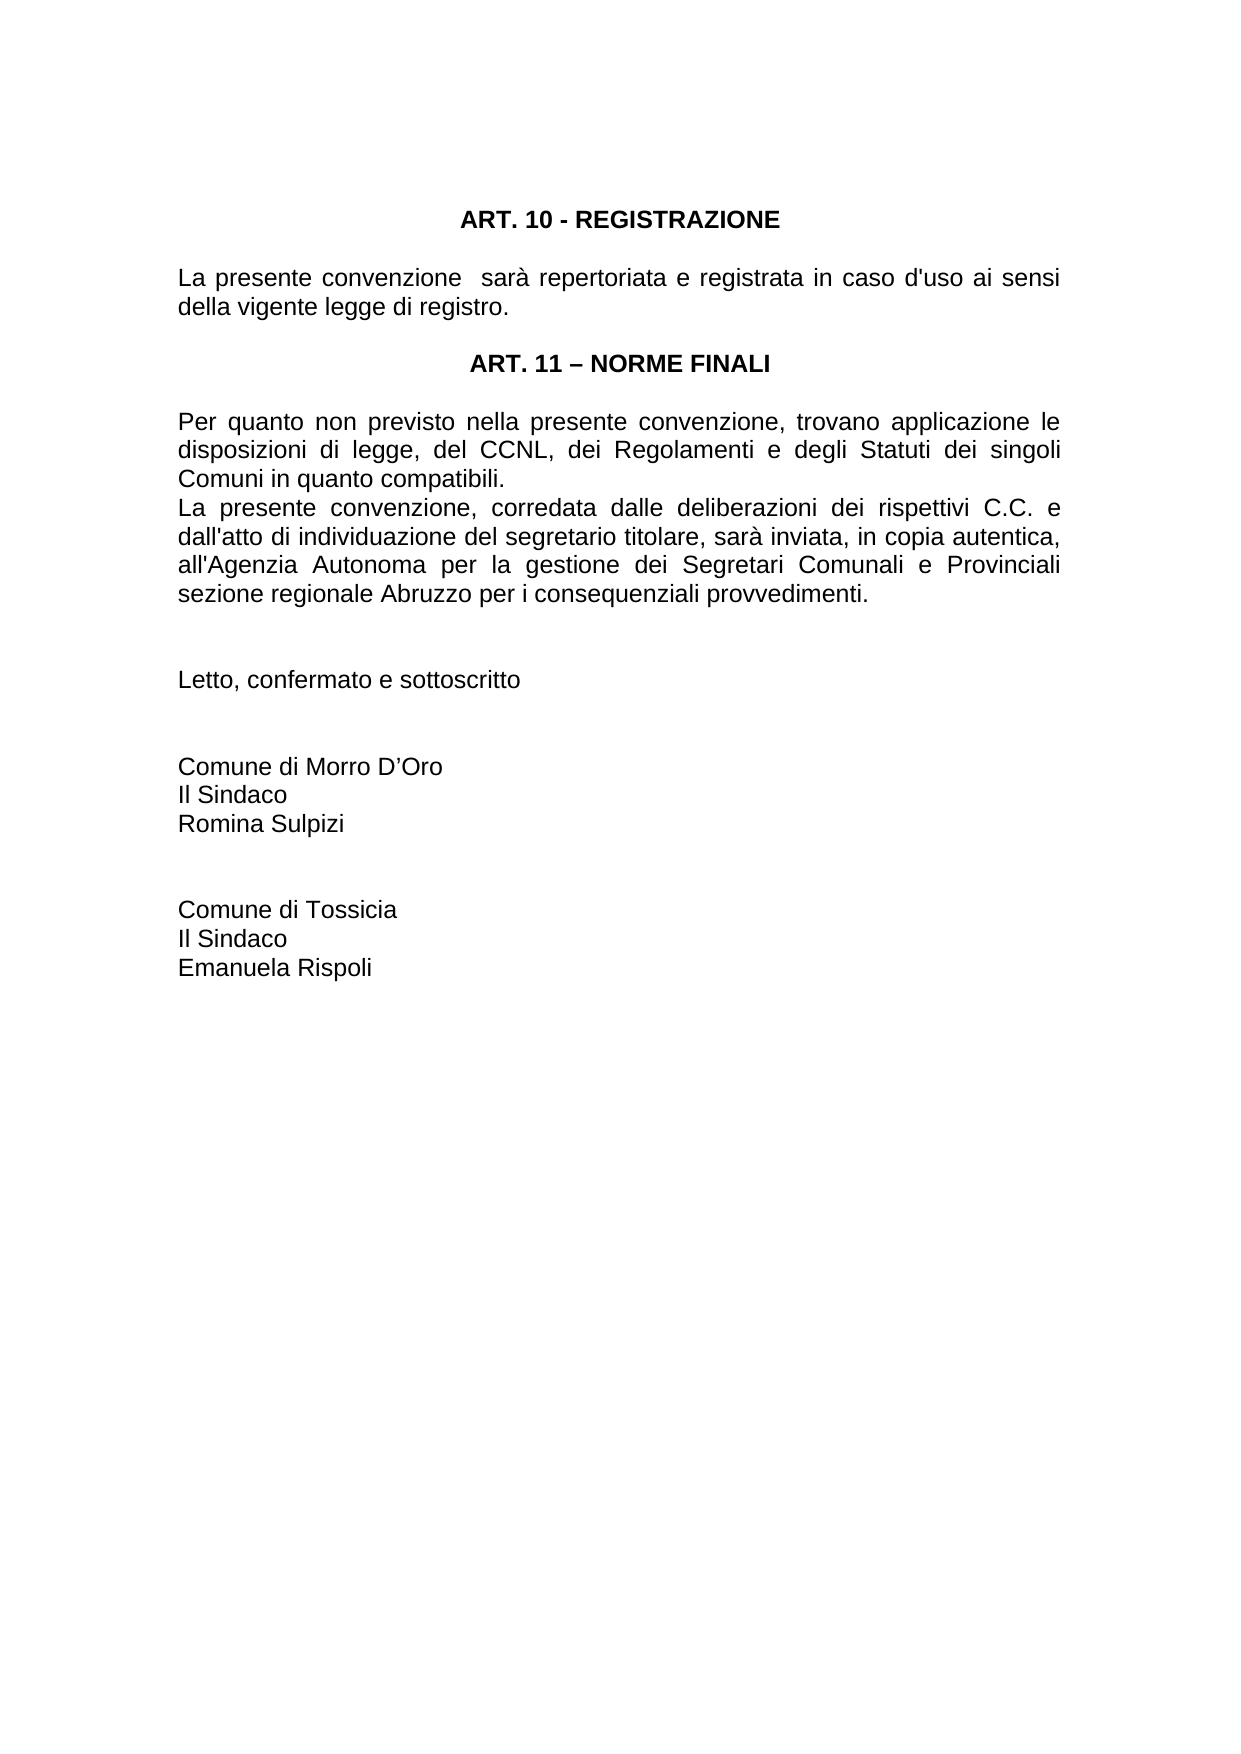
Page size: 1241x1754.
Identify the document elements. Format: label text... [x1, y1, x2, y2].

text La presente convenzione sarà repertoriata e registrata in caso d'uso ai sensi della vigente legge di registro. [178, 263, 1062, 320]
text ART. 11 – NORME FINALI [178, 349, 1062, 378]
text Letto, confermato e sottoscritto [178, 665, 1062, 694]
text ART. 10 - REGISTRAZIONE [178, 205, 1062, 234]
text Il Sindaco [178, 780, 1062, 809]
text Comune di Morro D’Oro [178, 751, 1062, 780]
text Romina Sulpizi [178, 809, 1062, 838]
text Per quanto non previsto nella presente convenzione, trovano applicazione le disposizioni di legge, del CCNL, dei Regolamenti e degli Statuti dei singoli Comuni in quanto compatibili. [178, 406, 1062, 493]
text Emanuela Rispoli [178, 953, 1062, 981]
text La presente convenzione, corredata dalle deliberazioni dei rispettivi C.C. e dall'atto di individuazione del segretario titolare, sarà inviata, in copia autentica, all'Agenzia Autonoma per la gestione dei Segretari Comunali e Provinciali sezione regionale Abruzzo per i consequenziali provvedimenti. [178, 493, 1062, 608]
text Comune di Tossicia [178, 895, 1062, 924]
text Il Sindaco [178, 924, 1062, 953]
